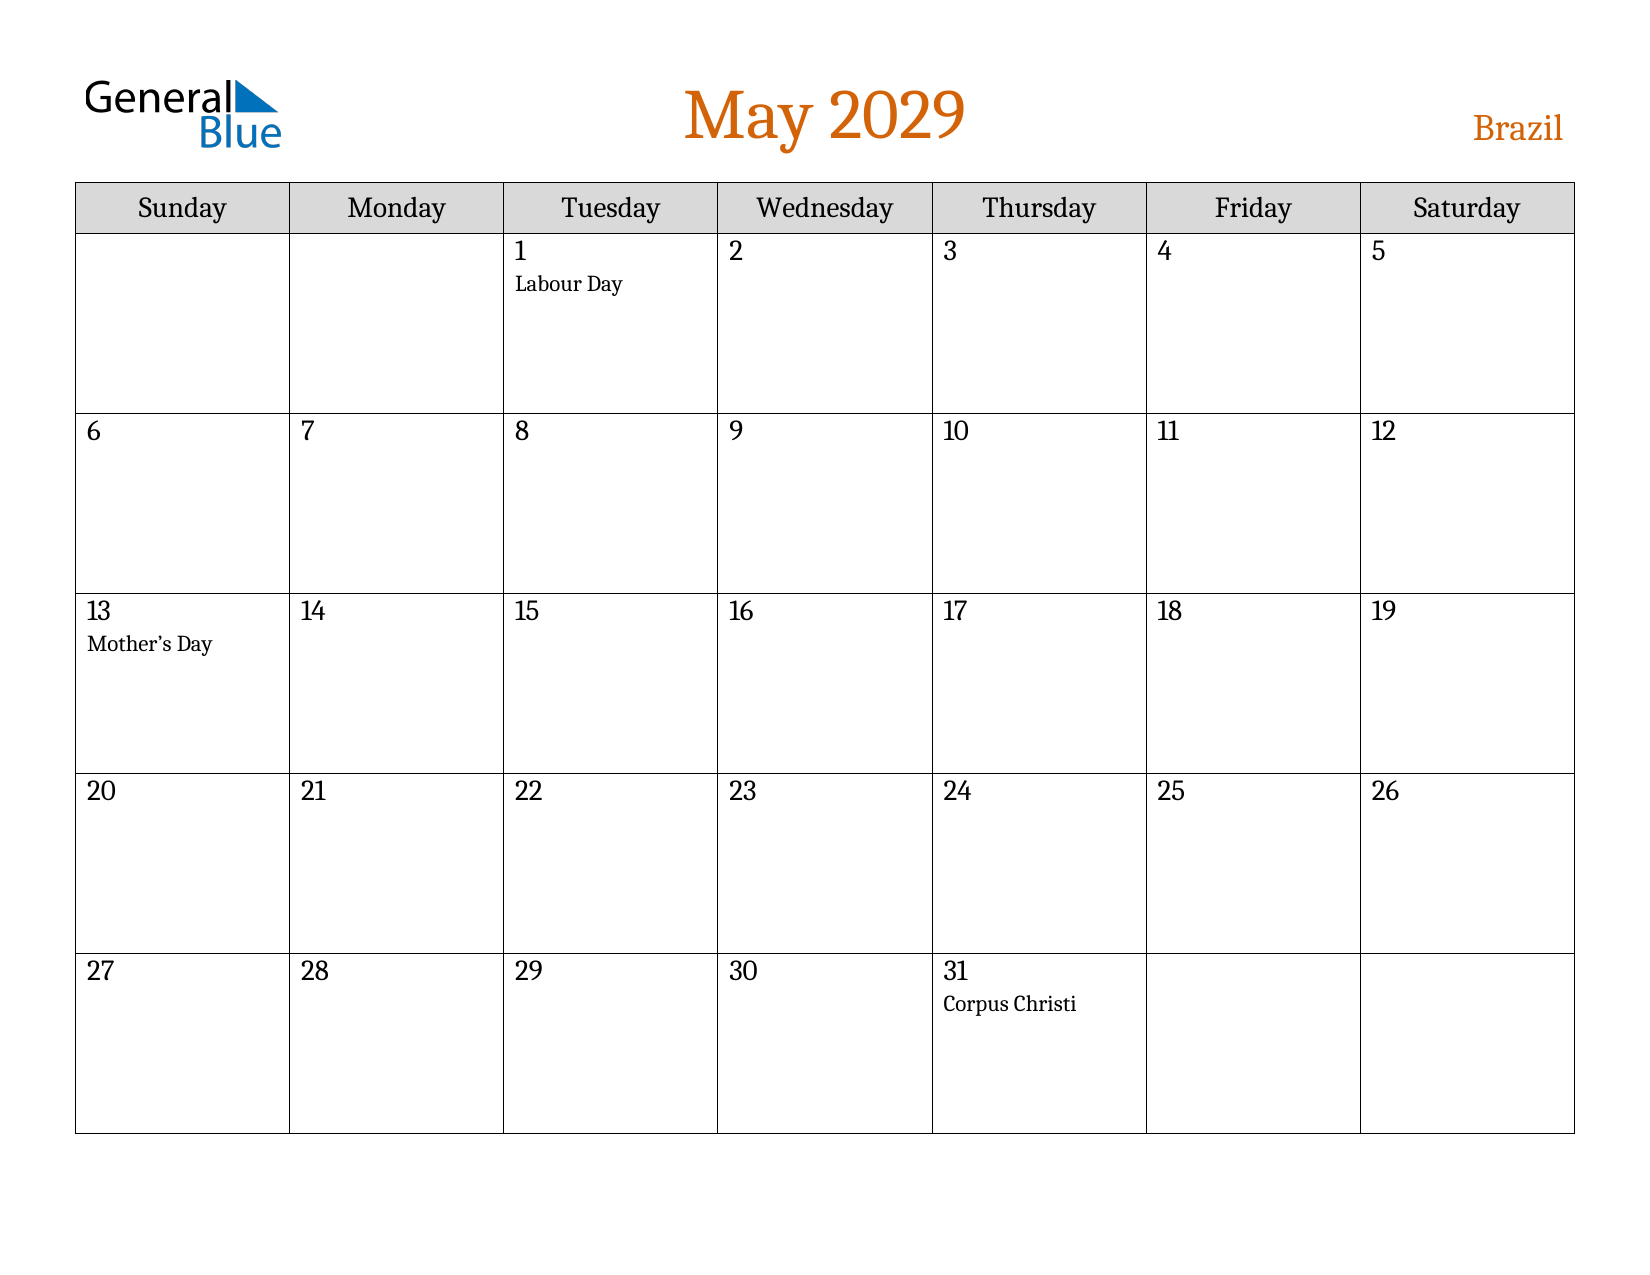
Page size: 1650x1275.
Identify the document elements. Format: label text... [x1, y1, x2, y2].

table_header May 2029 [504, 75, 1146, 182]
table_cell 24 [933, 774, 1146, 810]
table_cell [76, 234, 289, 270]
table_cell 15 [504, 594, 717, 630]
table_header [76, 75, 503, 182]
table_cell [76, 810, 289, 953]
table_cell [76, 450, 289, 593]
table_cell 23 [718, 774, 932, 810]
table_cell [1147, 450, 1360, 593]
table_cell [504, 630, 717, 773]
table_cell [933, 270, 1146, 413]
table_cell [718, 270, 932, 413]
table_cell [718, 990, 932, 1133]
table_cell [933, 630, 1146, 773]
table_cell 16 [718, 594, 932, 630]
table_cell 29 [504, 954, 717, 990]
table_cell [933, 450, 1146, 593]
table_cell 27 [76, 954, 289, 990]
table_cell Friday [1147, 183, 1360, 233]
table_cell [1361, 810, 1574, 953]
table_cell Tuesday [504, 183, 717, 233]
table_cell [290, 270, 503, 413]
table_cell 9 [718, 414, 932, 450]
table_cell [290, 234, 503, 270]
table_cell Thursday [933, 183, 1146, 233]
table_cell 22 [504, 774, 717, 810]
table_cell 5 [1361, 234, 1574, 270]
table_cell [290, 630, 503, 773]
table_cell [1361, 990, 1574, 1133]
table_cell 31 [933, 954, 1146, 990]
table_cell [1147, 270, 1360, 413]
table_cell [1147, 810, 1360, 953]
table_cell [1147, 630, 1360, 773]
table_cell 20 [76, 774, 289, 810]
table_cell Wednesday [718, 183, 932, 233]
table_cell [1147, 990, 1360, 1133]
table_cell 6 [76, 414, 289, 450]
table_cell [1361, 450, 1574, 593]
table_cell 1 [504, 234, 717, 270]
table_cell 18 [1147, 594, 1360, 630]
table_cell [76, 270, 289, 413]
table_cell Mother’s Day [76, 630, 289, 773]
table_cell [718, 450, 932, 593]
table_header Brazil [1146, 75, 1574, 182]
table_cell 10 [933, 414, 1146, 450]
table_cell Sunday [76, 183, 289, 233]
table_cell [718, 810, 932, 953]
table_cell Monday [290, 183, 503, 233]
table_cell [504, 450, 717, 593]
table_cell [718, 630, 932, 773]
table_cell 8 [504, 414, 717, 450]
table_cell Corpus Christi [933, 990, 1146, 1133]
table_cell 2 [718, 234, 932, 270]
table_cell 13 [76, 594, 289, 630]
picture [86, 80, 281, 148]
table_cell [504, 810, 717, 953]
table_cell 28 [290, 954, 503, 990]
table_cell [933, 810, 1146, 953]
table_cell Saturday [1361, 183, 1574, 233]
table_cell [290, 450, 503, 593]
table_cell [290, 810, 503, 953]
table_cell 4 [1147, 234, 1360, 270]
table_cell 14 [290, 594, 503, 630]
table_cell [1147, 954, 1360, 990]
table_cell 17 [933, 594, 1146, 630]
table_cell [1361, 270, 1574, 413]
table_cell 26 [1361, 774, 1574, 810]
table_cell 12 [1361, 414, 1574, 450]
table_cell [1361, 954, 1574, 990]
table_cell [76, 990, 289, 1133]
table_cell [290, 990, 503, 1133]
table_cell 11 [1147, 414, 1360, 450]
table_cell 30 [718, 954, 932, 990]
table_cell 3 [933, 234, 1146, 270]
table_cell 21 [290, 774, 503, 810]
table_cell [504, 990, 717, 1133]
table_cell 19 [1361, 594, 1574, 630]
table_cell Labour Day [504, 270, 717, 413]
table_cell 25 [1147, 774, 1360, 810]
table_cell [1361, 630, 1574, 773]
table_cell 7 [290, 414, 503, 450]
